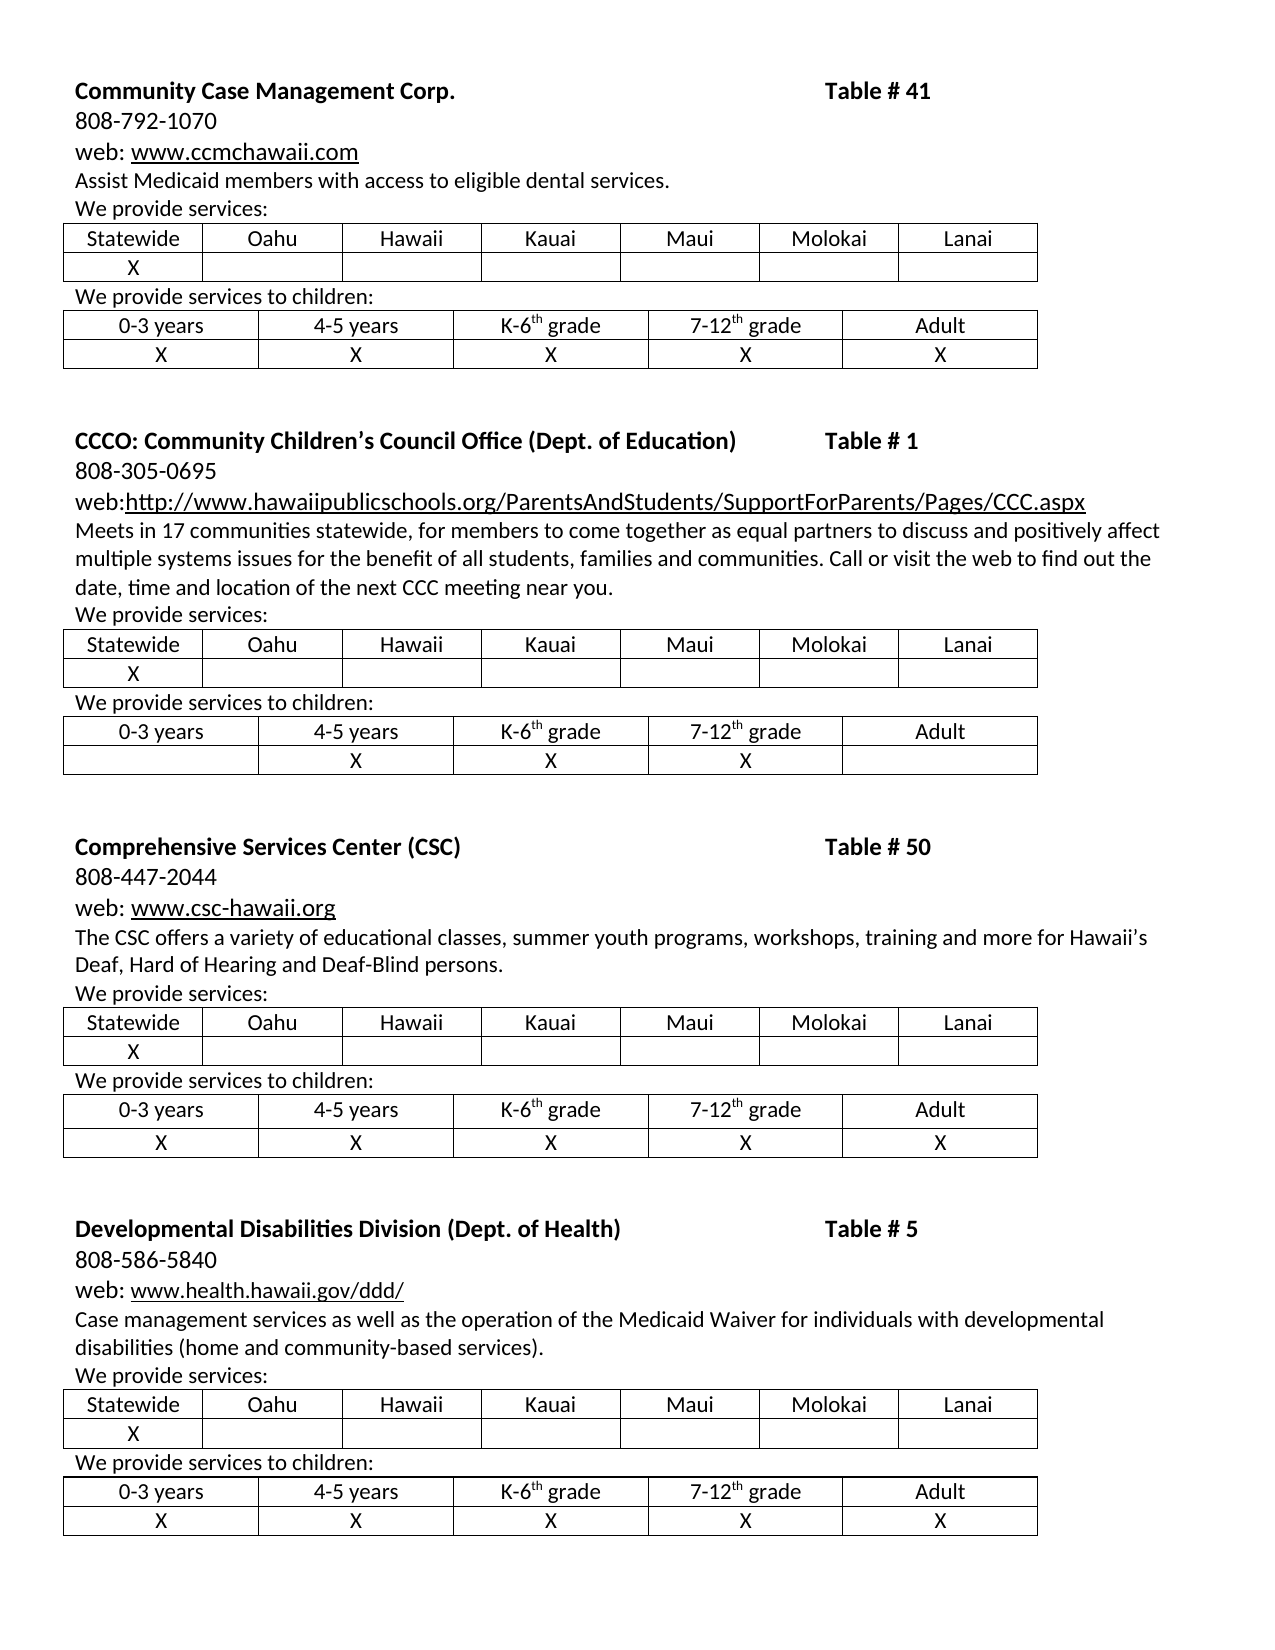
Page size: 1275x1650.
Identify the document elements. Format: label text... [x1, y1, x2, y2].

table_header Kauai [482, 630, 620, 658]
table_header Kauai [482, 1008, 620, 1036]
table_header Kauai [482, 1390, 620, 1418]
table_cell X [843, 340, 1037, 368]
table_header Molokai [760, 1390, 898, 1418]
text web: www.ccmchawaii.com [75, 136, 1200, 167]
table_cell [760, 253, 898, 281]
table_cell [343, 659, 481, 687]
table_header 0-3 years [64, 1478, 258, 1506]
table_header Lanai [899, 1008, 1037, 1036]
table_cell X [454, 746, 648, 774]
table_header Lanai [899, 630, 1037, 658]
table_cell [64, 746, 258, 774]
table_header Oahu [203, 224, 342, 252]
text We provide services: [75, 194, 1200, 223]
table_header Maui [621, 630, 759, 658]
table_header Adult [843, 1095, 1037, 1127]
table_header 0-3 years [64, 311, 258, 339]
text We provide services to children: [75, 1448, 1200, 1476]
table_header Molokai [760, 630, 898, 658]
table_cell [621, 1037, 759, 1065]
table_cell [482, 659, 620, 687]
table_cell X [843, 1507, 1037, 1534]
table_cell X [64, 1507, 258, 1534]
table_header K-6th grade [454, 717, 648, 745]
table_cell [482, 253, 620, 281]
table_cell [760, 659, 898, 687]
table_cell [899, 659, 1037, 687]
table_cell X [454, 1507, 648, 1534]
table_header Oahu [203, 1390, 342, 1418]
table_header Maui [621, 224, 759, 252]
table_cell X [649, 1129, 842, 1157]
table_header Lanai [899, 224, 1037, 252]
table_cell [760, 1037, 898, 1065]
table_header Statewide [64, 630, 202, 658]
table_header 4-5 years [259, 311, 453, 339]
table_cell [899, 1037, 1037, 1065]
table_header Hawaii [343, 224, 481, 252]
table_cell [482, 1037, 620, 1065]
table_header Adult [843, 717, 1037, 745]
table_header Hawaii [343, 1008, 481, 1036]
table_cell [760, 1419, 898, 1447]
table_header 0-3 years [64, 1095, 258, 1127]
text web: www.health.hawaii.gov/ddd/ [75, 1275, 1200, 1305]
table_cell [343, 253, 481, 281]
text The CSC offers a variety of educational classes, summer youth programs, workshops, training and more for Hawaii’s Deaf, Hard of Hearing and Deaf-Blind persons. [75, 923, 1200, 979]
table_cell X [64, 659, 202, 687]
table_cell X [454, 340, 648, 368]
text We provide services to children: [75, 688, 1200, 716]
table_cell [343, 1037, 481, 1065]
table_header 4-5 years [259, 1095, 453, 1127]
table_header 4-5 years [259, 1478, 453, 1506]
text 808-447-2044 [75, 862, 1200, 892]
table_cell X [259, 340, 453, 368]
table_header Statewide [64, 224, 202, 252]
table_header Oahu [203, 1008, 342, 1036]
text Developmental Disabilities Division (Dept. of Health) Table # 5 [75, 1214, 1200, 1244]
table_header Molokai [760, 224, 898, 252]
text We provide services: [75, 601, 1200, 629]
table_cell X [64, 340, 258, 368]
table_header Oahu [203, 630, 342, 658]
table_cell [843, 746, 1037, 774]
text CCCO: Community Children’s Council Office (Dept. of Education) Table # 1 [75, 425, 1200, 456]
text Comprehensive Services Center (CSC) Table # 50 [75, 831, 1200, 862]
table_cell [203, 659, 342, 687]
table_header K-6th grade [454, 1095, 648, 1127]
text Assist Medicaid members with access to eligible dental services. [75, 167, 1200, 194]
table_cell X [649, 1507, 842, 1534]
table_header Kauai [482, 224, 620, 252]
table_header 7-12th grade [649, 311, 842, 339]
table_header Molokai [760, 1008, 898, 1036]
table_header Statewide [64, 1390, 202, 1418]
table_cell [621, 253, 759, 281]
text 808-792-1070 [75, 106, 1200, 136]
text web: www.csc-hawaii.org [75, 892, 1200, 923]
table_header 7-12th grade [649, 717, 842, 745]
table_header 7-12th grade [649, 1478, 842, 1506]
table_header Adult [843, 1478, 1037, 1506]
table_header Hawaii [343, 1390, 481, 1418]
table_cell X [64, 1129, 258, 1157]
table_header 4-5 years [259, 717, 453, 745]
table_cell X [259, 746, 453, 774]
table_cell X [649, 746, 842, 774]
table_cell [203, 1419, 342, 1447]
table_header Hawaii [343, 630, 481, 658]
table_cell X [454, 1129, 648, 1157]
table_cell [482, 1419, 620, 1447]
table_cell [343, 1419, 481, 1447]
text Community Case Management Corp. Table # 41 [75, 75, 1200, 106]
table_cell X [259, 1507, 453, 1534]
table_cell [203, 253, 342, 281]
text We provide services to children: [75, 1066, 1200, 1094]
table_header Adult [843, 311, 1037, 339]
table_cell [621, 1419, 759, 1447]
table_header 7-12th grade [649, 1095, 842, 1127]
table_cell X [64, 253, 202, 281]
table_header Maui [621, 1390, 759, 1418]
text We provide services to children: [75, 282, 1200, 310]
table_cell X [649, 340, 842, 368]
table_header Statewide [64, 1008, 202, 1036]
table_cell [203, 1037, 342, 1065]
text Case management services as well as the operation of the Medicaid Waiver for individuals with developmental disabilities (home and community-based services). [75, 1305, 1200, 1361]
table_cell X [64, 1037, 202, 1065]
table_cell [899, 1419, 1037, 1447]
table_cell X [843, 1129, 1037, 1157]
table_header K-6th grade [454, 1478, 648, 1506]
text Meets in 17 communities statewide, for members to come together as equal partners to discuss and positively affect multiple systems issues for the benefit of all students, families and communities. Call or visit the web to find out the date, time and location of the next CCC meeting near you. [75, 517, 1200, 601]
table_header 0-3 years [64, 717, 258, 745]
table_cell X [259, 1129, 453, 1157]
text We provide services: [75, 1361, 1200, 1389]
text We provide services: [75, 979, 1200, 1007]
text web:http://www.hawaiipublicschools.org/ParentsAndStudents/SupportForParents/Pages/CCC.aspx [75, 486, 1200, 517]
text 808-305-0695 [75, 456, 1200, 486]
table_cell X [64, 1419, 202, 1447]
table_cell [621, 659, 759, 687]
text 808-586-5840 [75, 1244, 1200, 1275]
table_header K-6th grade [454, 311, 648, 339]
table_header Lanai [899, 1390, 1037, 1418]
table_header Maui [621, 1008, 759, 1036]
table_cell [899, 253, 1037, 281]
